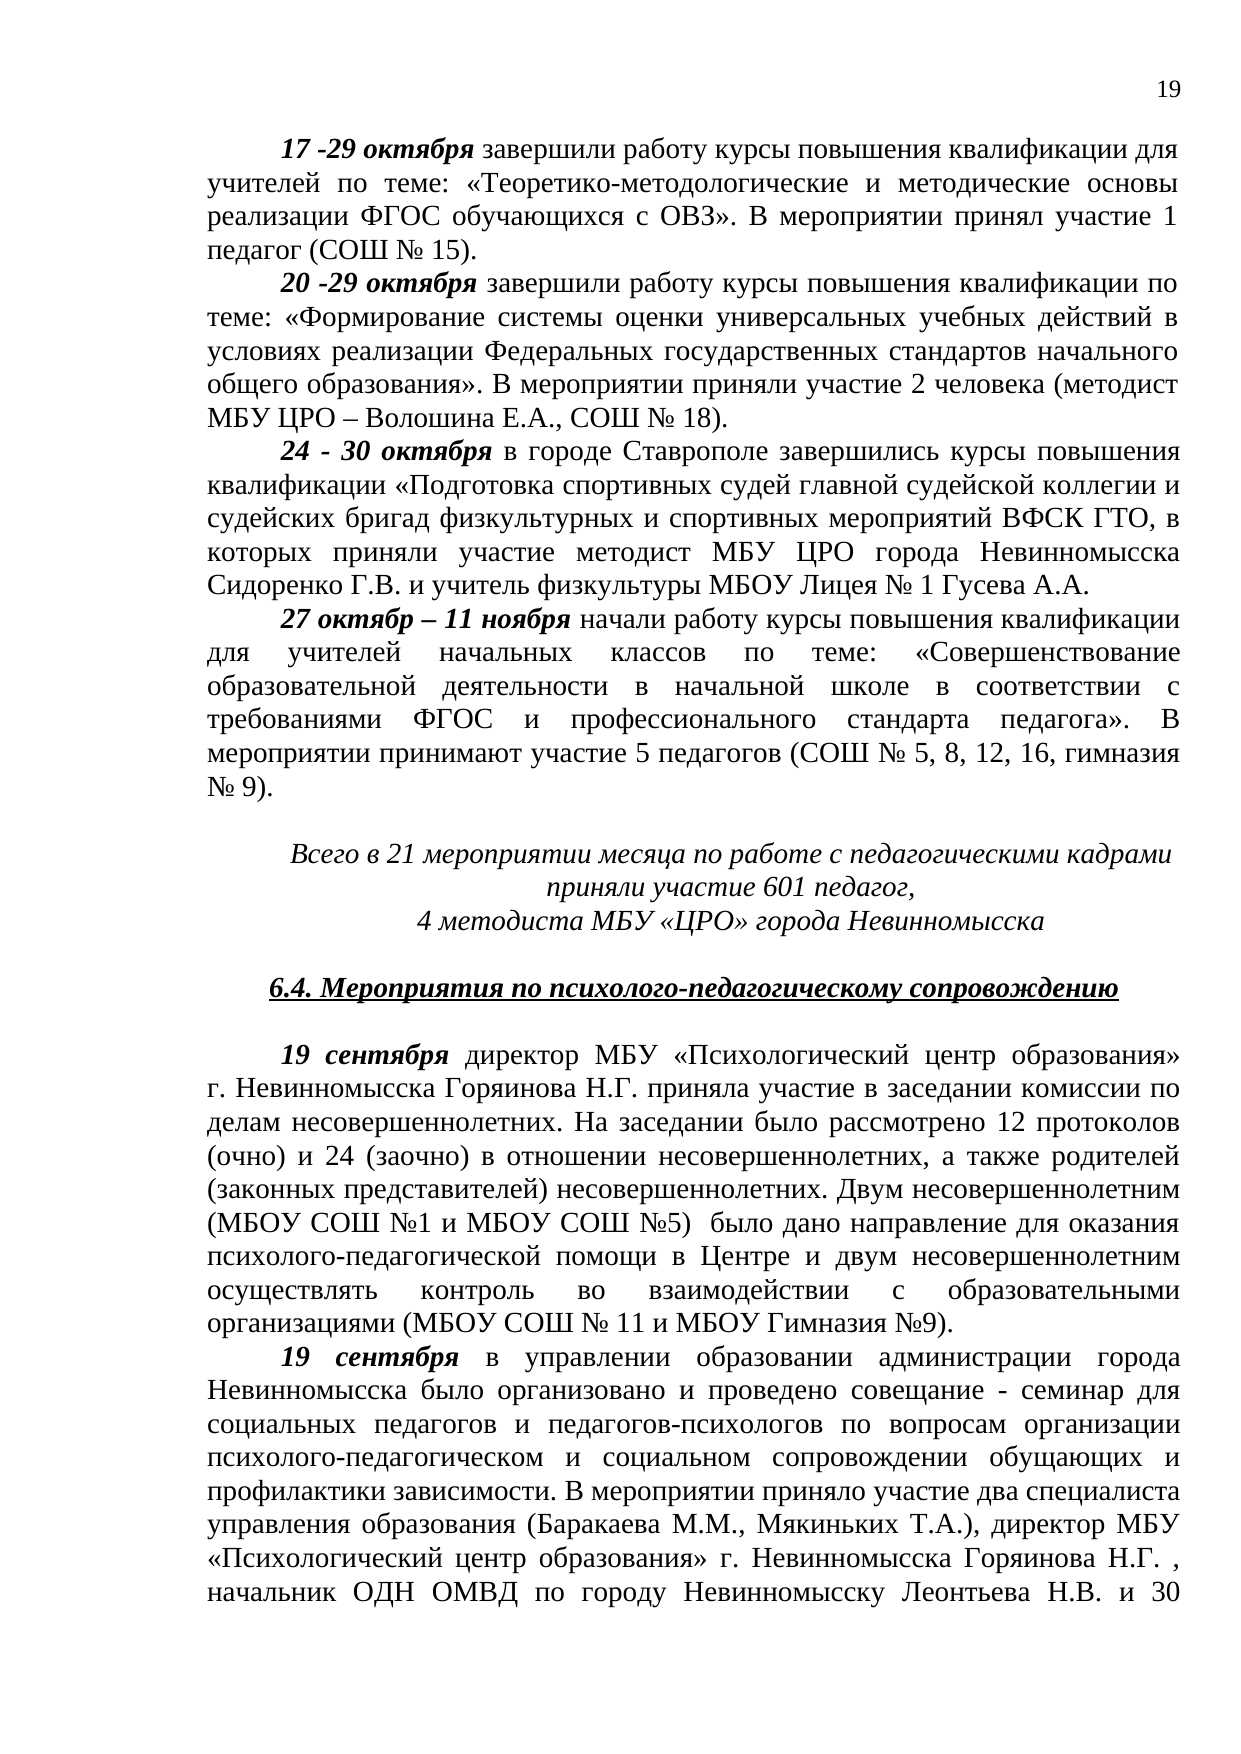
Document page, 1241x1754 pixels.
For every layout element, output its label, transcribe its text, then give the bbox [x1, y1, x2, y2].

list Всего в 21 мероприятии месяца по работе с педагогическими кадрами [207, 836, 1181, 869]
text 24 - 30 октября в городе Ставрополе завершились курсы повышения квалификации «Подготовка спортивных судей главной судейской коллегии и судейских бригад физкультурных и спортивных мероприятий ВФСК ГТО, в которых приняли участие методист МБУ ЦРО города Невинномысска Сидоренко Г.В. и учитель физкультуры МБОУ Лицея № 1 Гусева А.А. [207, 433, 1181, 601]
text 6.4. Мероприятия по психолого-педагогическому сопровождению [207, 970, 1181, 1003]
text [207, 1339, 1181, 1607]
text 27 октябр – 11 ноября начали работу курсы повышения квалификации для учителей начальных классов по теме: «Совершенствование образовательной деятельности в начальной школе в соответствии с требованиями ФГОС и профессионального стандарта педагога». В мероприятии принимают участие 5 педагогов (СОШ № 5, 8, 12, 16, гимназия № 9). [207, 601, 1181, 802]
text 4 методиста МБУ «ЦРО» города Невинномысска [207, 903, 1181, 936]
text 20 -29 октября завершили работу курсы повышения квалификации по теме: «Формирование системы оценки универсальных учебных действий в условиях реализации Федеральных государственных стандартов начального общего образования». В мероприятии приняли участие 2 человека (методист МБУ ЦРО – Волошина Е.А., СОШ № 18). [207, 266, 1179, 433]
text 17 -29 октября завершили работу курсы повышения квалификации для учителей по теме: «Теоретико-методологические и методические основы реализации ФГОС обучающихся с ОВЗ». В мероприятии принял участие 1 педагог (СОШ № 15). [207, 131, 1179, 266]
text 19 сентября директор МБУ «Психологический центр образования» г. Невинномысска Горяинова Н.Г. приняла участие в заседании комиссии по делам несовершеннолетних. На заседании было рассмотрено 12 протоколов (очно) и 24 (заочно) в отношении несовершеннолетних, а также родителей (законных представителей) несовершеннолетних. Двум несовершеннолетним (МБОУ СОШ №1 и МБОУ СОШ №5) было дано направление для оказания психолого-педагогической помощи в Центре и двум несовершеннолетним осуществлять контроль во взаимодействии с образовательными организациями (МБОУ СОШ № 11 и МБОУ Гимназия №9). [207, 1037, 1181, 1339]
text приняли участие 601 педагог, [207, 869, 1181, 903]
